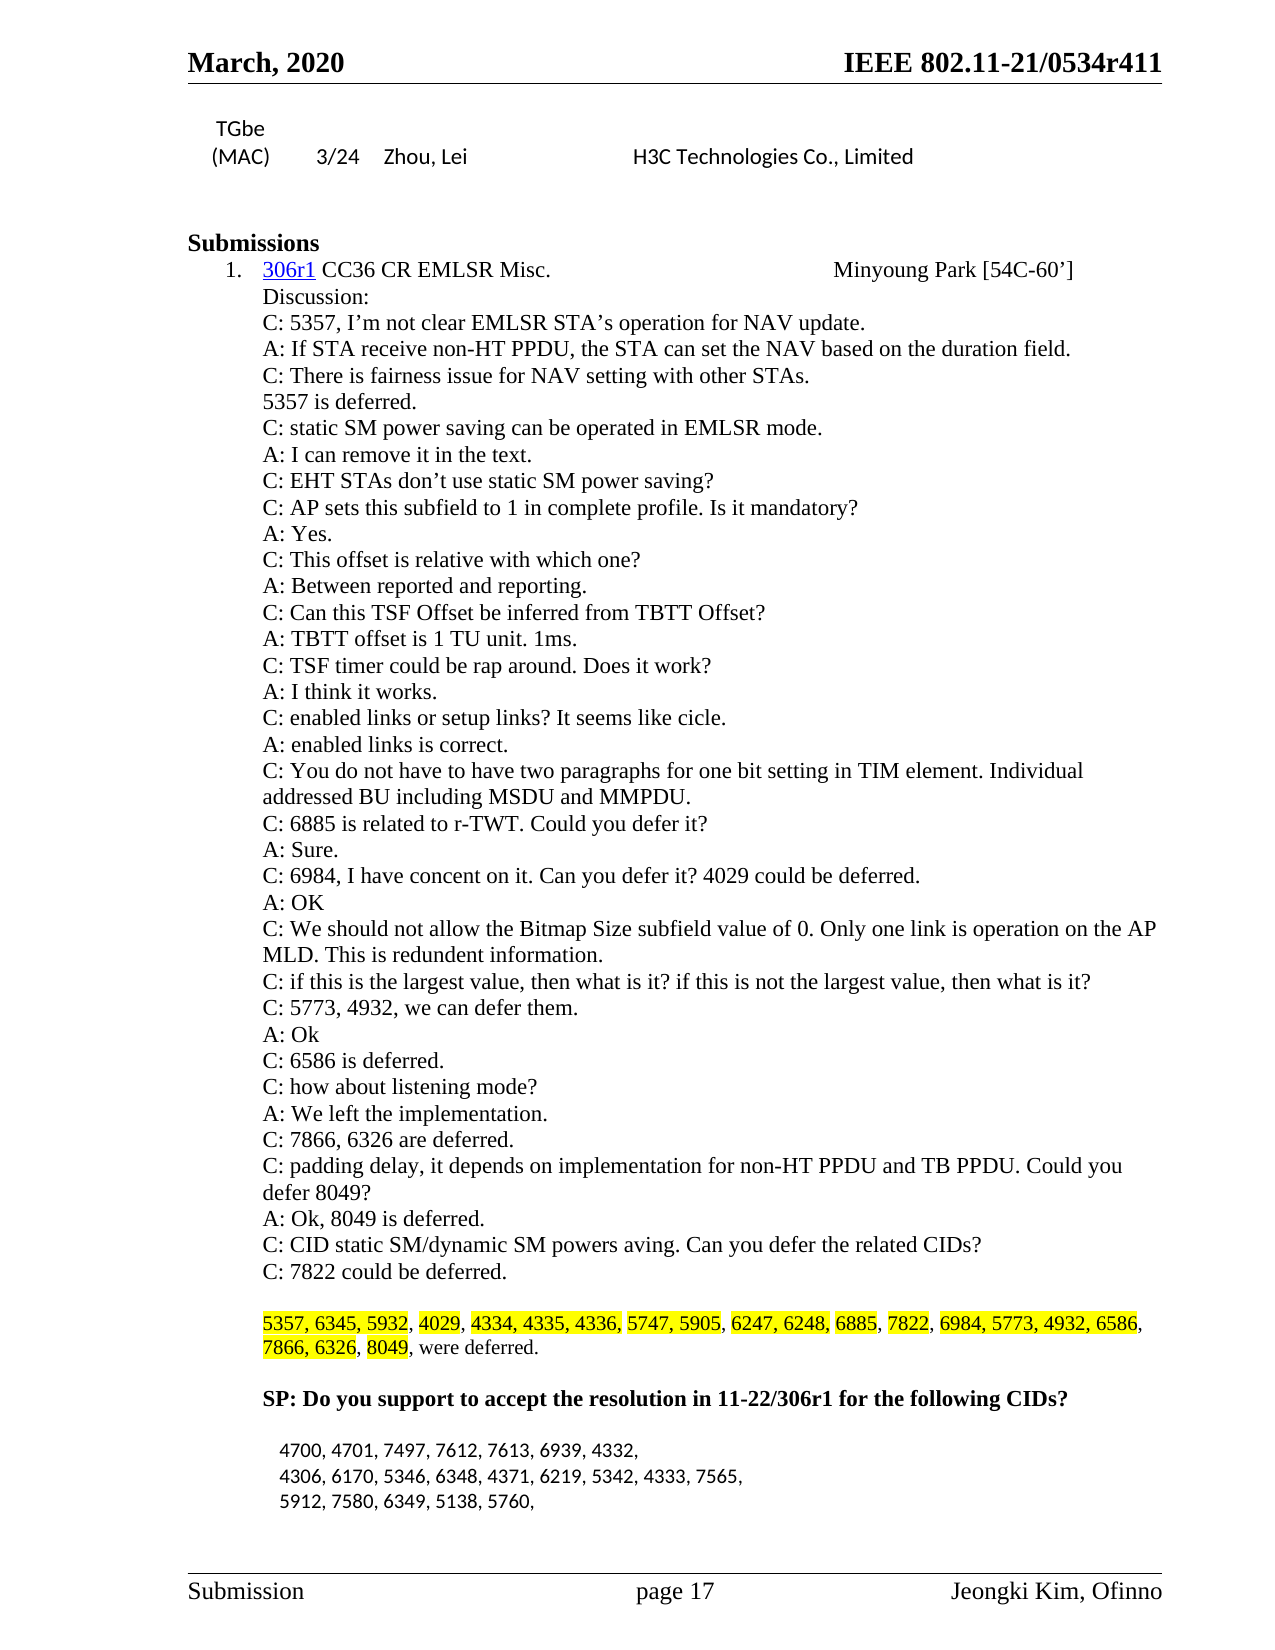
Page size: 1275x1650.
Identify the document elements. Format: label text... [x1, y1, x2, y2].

list A: We left the implementation. [262, 1100, 1162, 1126]
list C: enabled links or setup links? It seems like cicle. [262, 704, 1162, 731]
list A: Ok, 8049 is deferred. [262, 1205, 1162, 1231]
list A: If STA receive non-HT PPDU, the STA can set the NAV based on the duration field. [262, 335, 1162, 362]
table_cell TGbe (MAC) [188, 113, 293, 170]
list C: This offset is relative with which one? [262, 546, 1162, 573]
list A: Yes. [262, 520, 1162, 546]
text Submissions [187, 228, 1162, 256]
list A: I think it works. [262, 678, 1162, 704]
list C: You do not have to have two paragraphs for one bit setting in TIM element. Individual addressed BU including MSDU and MMPDU. [262, 757, 1162, 810]
list C: There is fairness issue for NAV setting with other STAs. [262, 362, 1162, 388]
text 4700, 4701, 7497, 7612, 7613, 6939, 4332, [279, 1438, 1162, 1463]
list C: static SM power saving can be operated in EMLSR mode. [262, 414, 1162, 441]
list C: 7822 could be deferred. [262, 1258, 1162, 1284]
list C: CID static SM/dynamic SM powers aving. Can you defer the related CIDs? [262, 1231, 1162, 1258]
list C: padding delay, it depends on implementation for non-HT PPDU and TB PPDU. Could you defer 8049? [262, 1152, 1162, 1205]
list C: if this is the largest value, then what is it? if this is not the largest value, then what is it? [262, 968, 1162, 994]
list SP: Do you support to accept the resolution in 11-22/306r1 for the following CIDs? [262, 1385, 1162, 1411]
list C: 6885 is related to r-TWT. Could you defer it? [262, 810, 1162, 836]
list Discussion: [262, 283, 1162, 309]
list A: enabled links is correct. [262, 731, 1162, 757]
list A: OK [262, 889, 1162, 915]
list A: I can remove it in the text. [262, 441, 1162, 467]
table_cell 3/24 [293, 113, 382, 170]
list C: 5773, 4932, we can defer them. [262, 994, 1162, 1021]
list C: TSF timer could be rap around. Does it work? [262, 652, 1162, 678]
list A: TBTT offset is 1 TU unit. 1ms. [262, 625, 1162, 652]
list C: EHT STAs don’t use static SM power saving? [262, 467, 1162, 493]
list A: Sure. [262, 836, 1162, 862]
text 5912, 7580, 6349, 5138, 5760, [279, 1488, 1162, 1514]
list A: Between reported and reporting. [262, 573, 1162, 599]
list C: AP sets this subfield to 1 in complete profile. Is it mandatory? [262, 493, 1162, 520]
list C: how about listening mode? [262, 1073, 1162, 1100]
text 4306, 6170, 5346, 6348, 4371, 6219, 5342, 4333, 7565, [279, 1463, 1162, 1488]
list 5357, 6345, 5932, 4029, 4334, 4335, 4336, 5747, 5905, 6247, 6248, 6885, 7822, 6984, 5773, 4932, 6586, 7866, 6326, 8049, were deferred. [262, 1311, 1162, 1359]
table_cell H3C Technologies Co., Limited [631, 113, 1168, 170]
table_cell Zhou, Lei [382, 113, 631, 170]
list C: We should not allow the Bitmap Size subfield value of 0. Only one link is operation on the AP MLD. This is redundent information. [262, 915, 1162, 968]
list 306r1 CC36 CR EMLSR Misc. Minyoung Park [54C-60’] [225, 256, 1162, 283]
list C: 5357, I’m not clear EMLSR STA’s operation for NAV update. [262, 309, 1162, 335]
list C: 6984, I have concent on it. Can you defer it? 4029 could be deferred. [262, 862, 1162, 889]
list 5357 is deferred. [262, 388, 1162, 414]
list C: 7866, 6326 are deferred. [262, 1126, 1162, 1152]
list C: 6586 is deferred. [262, 1047, 1162, 1073]
list C: Can this TSF Offset be inferred from TBTT Offset? [262, 599, 1162, 625]
list A: Ok [262, 1021, 1162, 1047]
